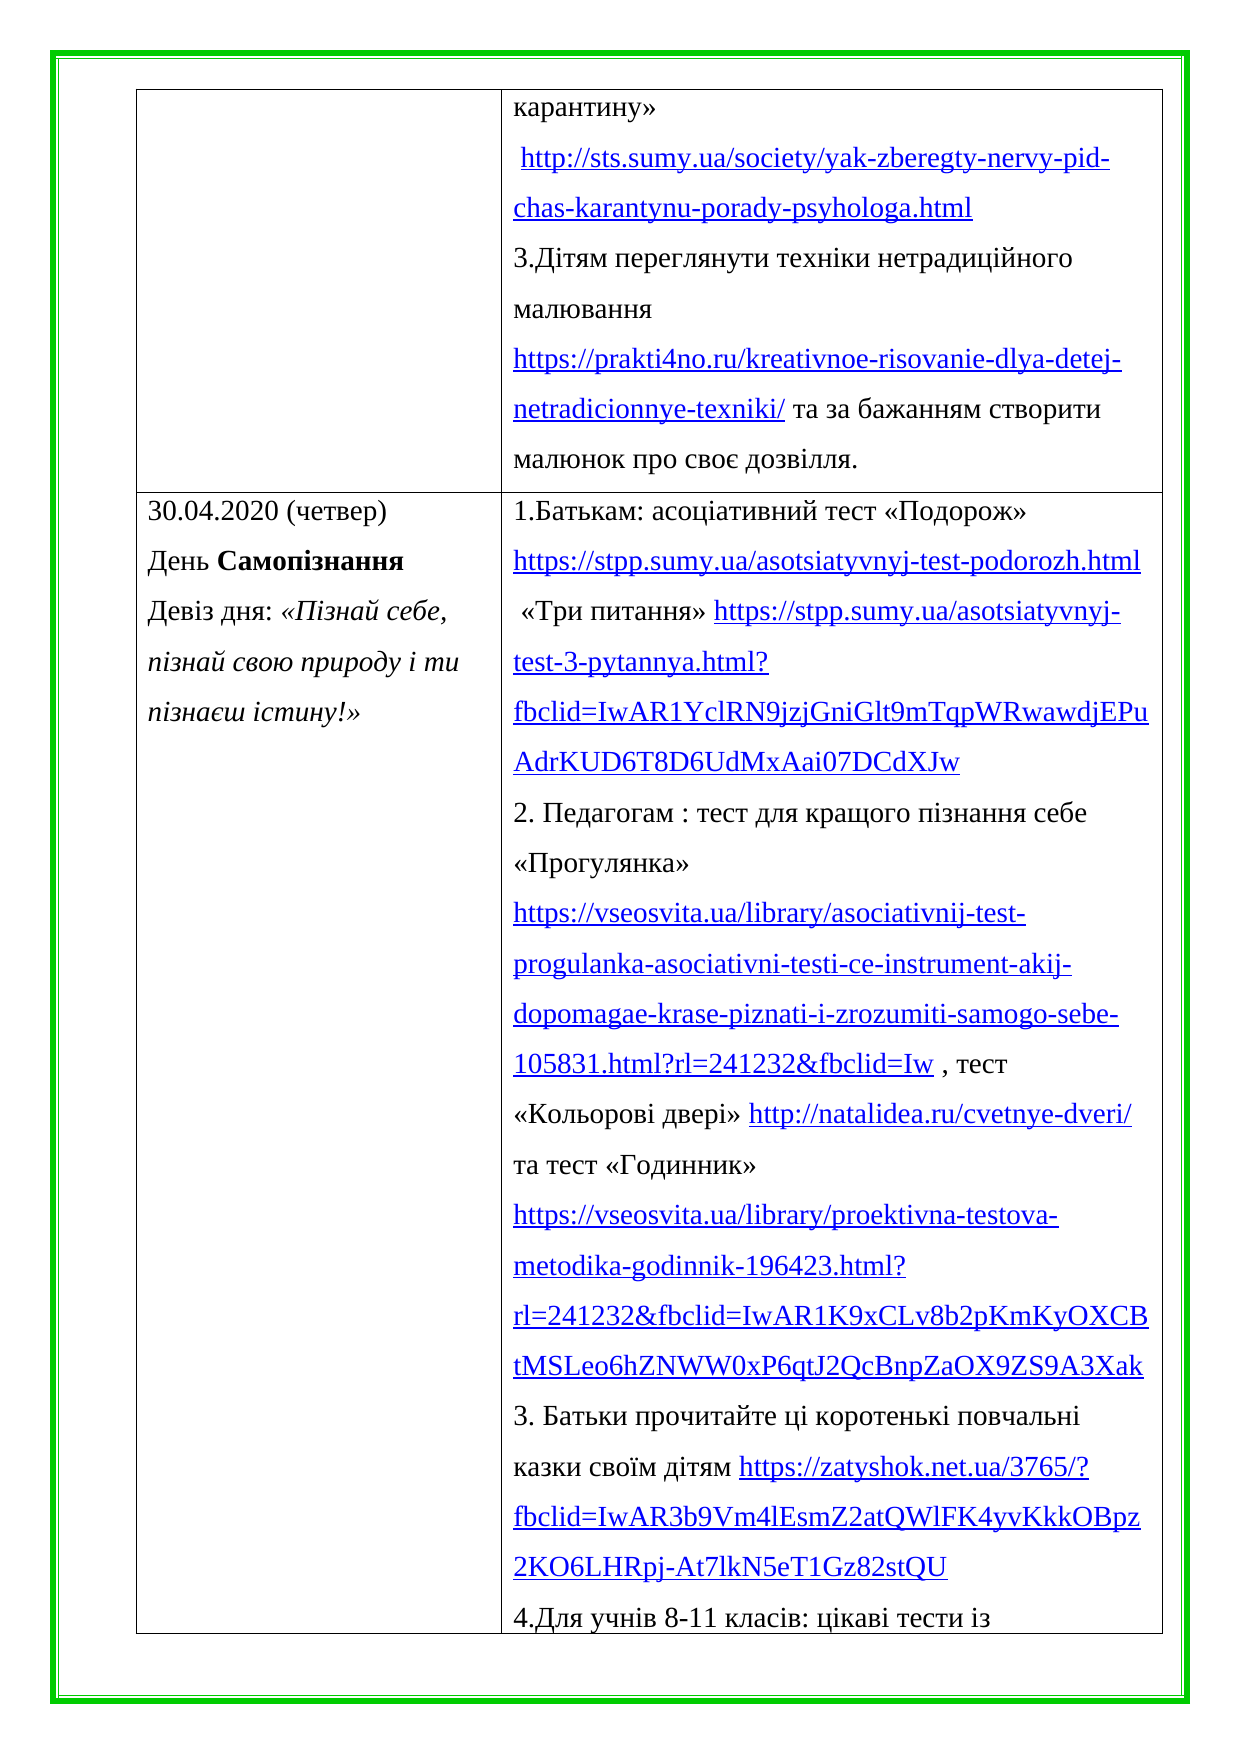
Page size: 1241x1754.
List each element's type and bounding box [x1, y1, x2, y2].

table_cell [502, 493, 1162, 1633]
table_cell [502, 90, 1162, 492]
table_cell [137, 493, 501, 1633]
table_cell [137, 90, 501, 492]
